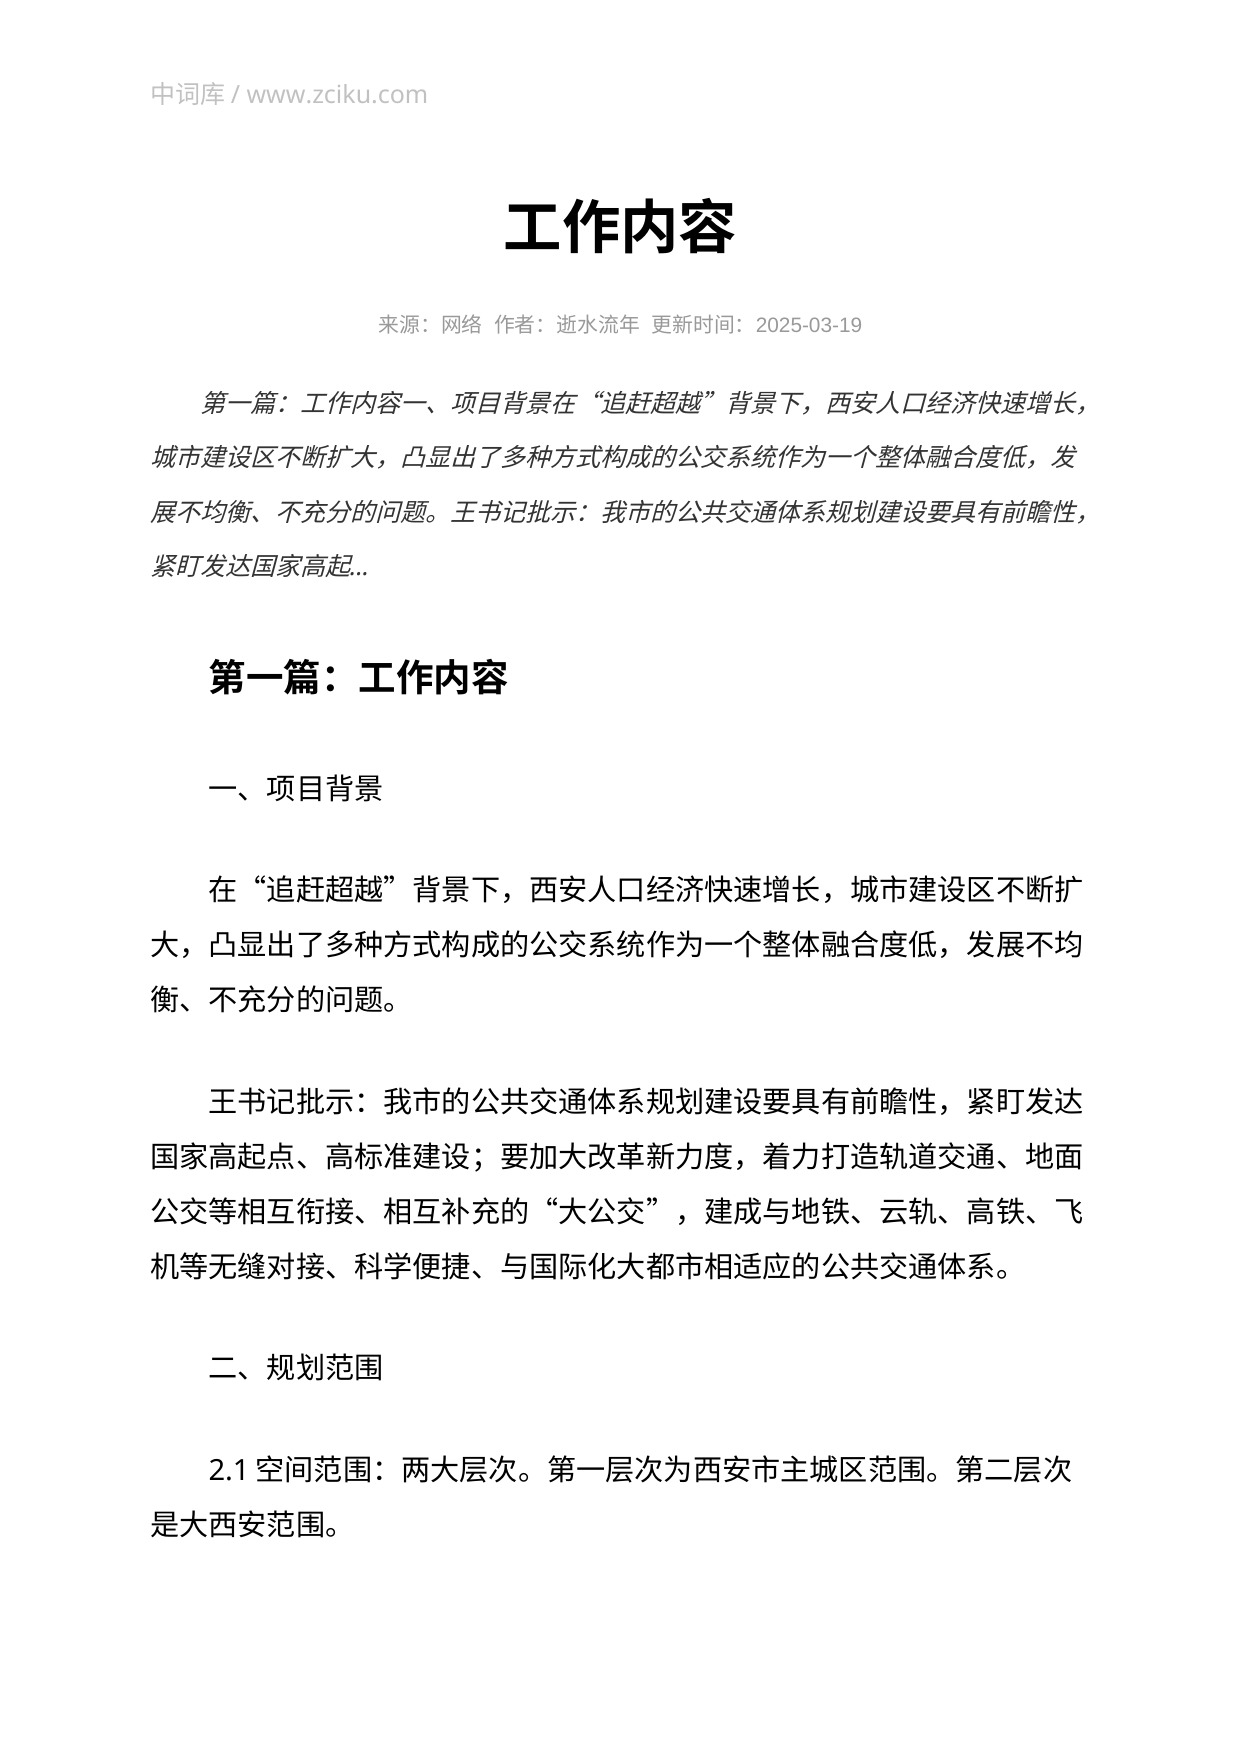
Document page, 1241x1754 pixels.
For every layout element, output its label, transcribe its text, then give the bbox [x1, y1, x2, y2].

text 第一篇：工作内容 [150, 648, 1090, 702]
subtitle 工作内容 [150, 181, 1090, 266]
text 来源：网络 作者：逝水流年 更新时间：2025-03-19 [150, 313, 1090, 337]
text 王书记批示：我市的公共交通体系规划建设要具有前瞻性，紧盯发达国家高起点、高标准建设；要加大改革新力度，着力打造轨道交通、地面公交等相互衔接、相互补充的“大公交”，建成与地铁、云轨、高铁、飞机等无缝对接、科学便捷、与国际化大都市相适应的公共交通体系。 [150, 1078, 1090, 1286]
text 二、规划范围 [150, 1345, 1090, 1387]
text 一、项目背景 [150, 765, 1090, 807]
text 第一篇：工作内容一、项目背景在“追赶超越”背景下，西安人口经济快速增长，城市建设区不断扩大，凸显出了多种方式构成的公交系统作为一个整体融合度低，发展不均衡、不充分的问题。王书记批示：我市的公共交通体系规划建设要具有前瞻性，紧盯发达国家高起... [150, 383, 1090, 583]
text 在“追赶超越”背景下，西安人口经济快速增长，城市建设区不断扩大，凸显出了多种方式构成的公交系统作为一个整体融合度低，发展不均衡、不充分的问题。 [150, 867, 1090, 1019]
text 2.1空间范围：两大层次。第一层次为西安市主城区范围。第二层次是大西安范围。 [150, 1447, 1090, 1544]
